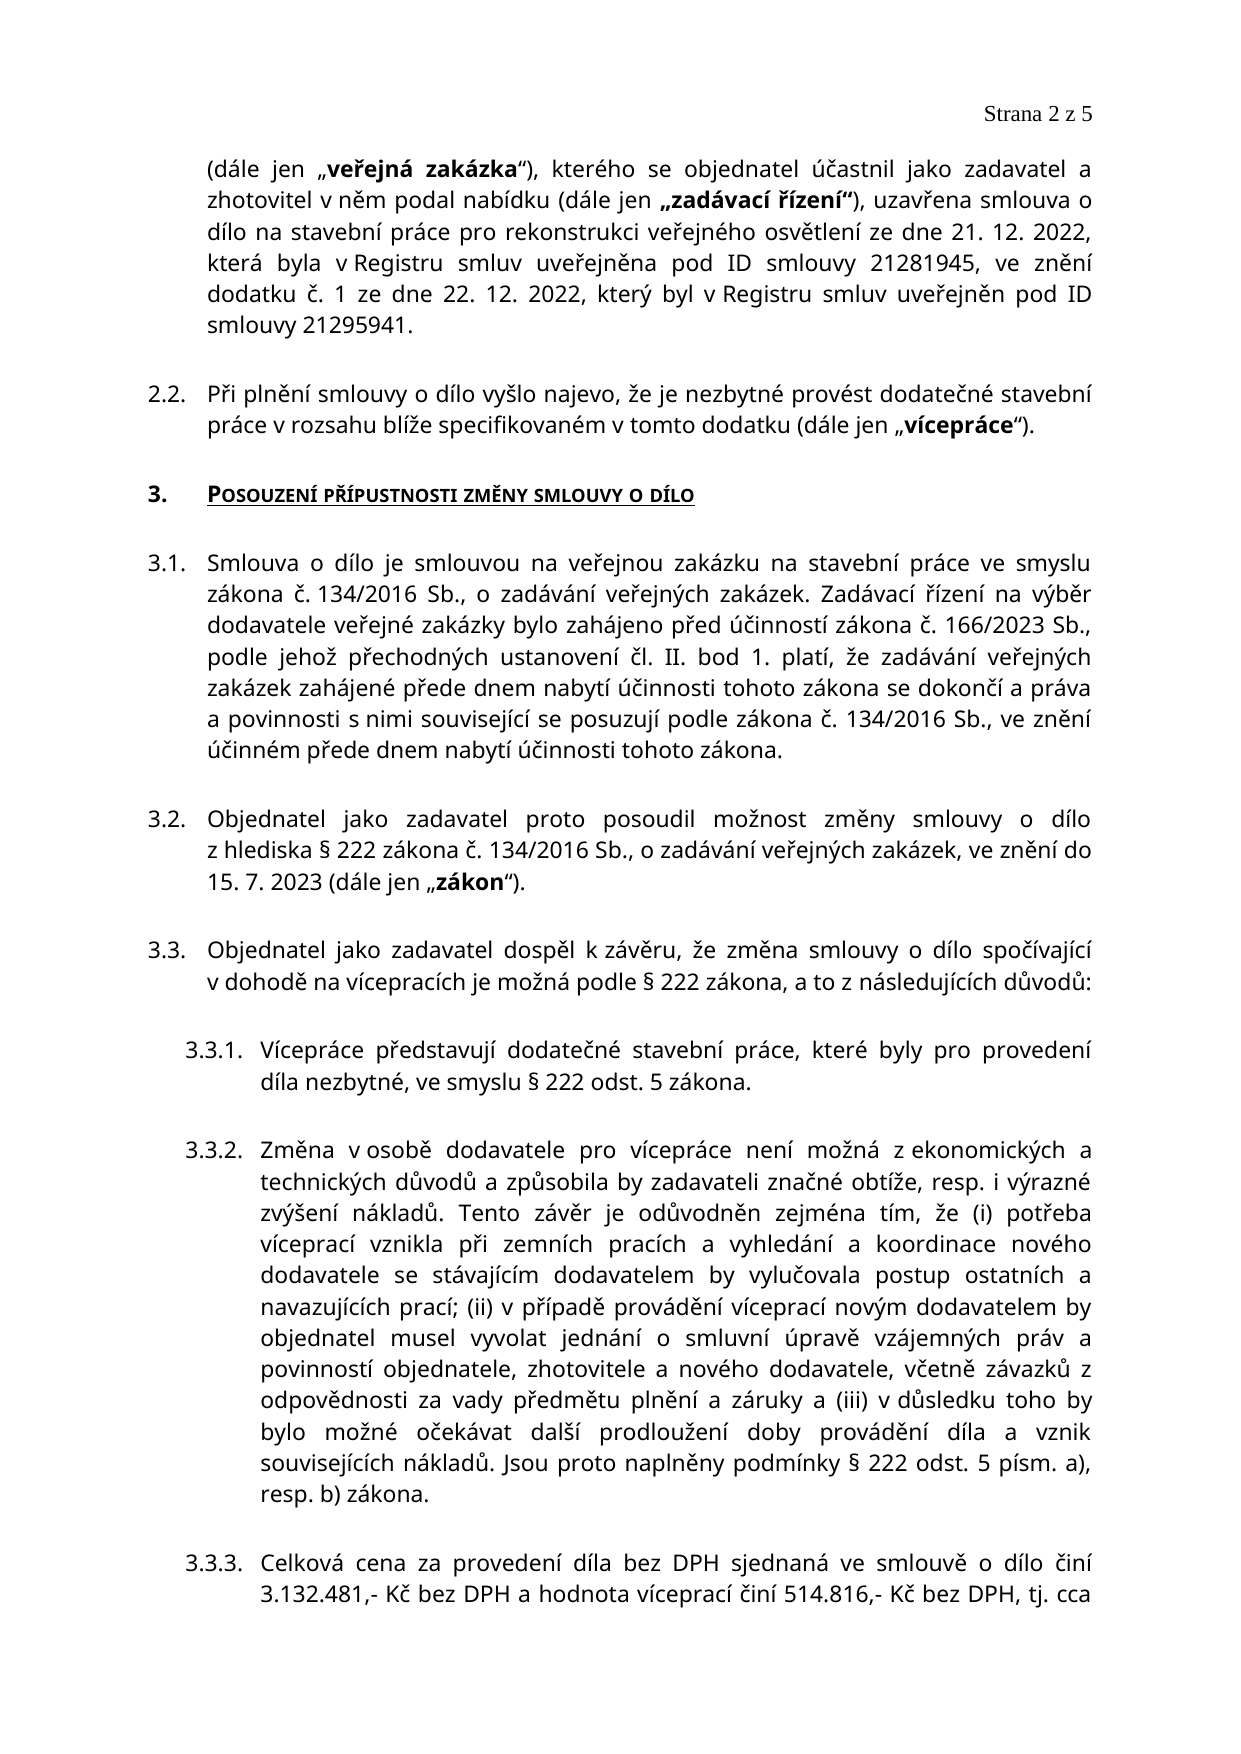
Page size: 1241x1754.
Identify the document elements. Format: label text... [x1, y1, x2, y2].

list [148, 153, 1092, 341]
list Objednatel jako zadavatel dospěl k závěru, že změna smlouvy o dílo spočívající v dohodě na vícepracích je možná podle § 222 zákona, a to z následujících důvodů: [148, 934, 1092, 997]
title Posouzení přípustnosti změny smlouvy o dílo [148, 478, 1092, 509]
list Vícepráce představují dodatečné stavební práce, které byly pro provedení díla nezbytné, ve smyslu § 222 odst. 5 zákona. [185, 1034, 1092, 1097]
list Změna v osobě dodavatele pro vícepráce není možná z ekonomických a technických důvodů a způsobila by zadavateli značné obtíže, resp. i výrazné zvýšení nákladů. Tento závěr je odůvodněn zejména tím, že (i) potřeba víceprací vznikla při zemních pracích a vyhledání a koordinace nového dodavatele se stávajícím dodavatelem by vylučovala postup ostatních a navazujících prací; (ii) v případě provádění víceprací novým dodavatelem by objednatel musel vyvolat jednání o smluvní úpravě vzájemných práv a povinností objednatele, zhotovitele a nového dodavatele, včetně závazků z odpovědnosti za vady předmětu plnění a záruky a (iii) v důsledku toho by bylo možné očekávat další prodloužení doby provádění díla a vznik souvisejících nákladů. Jsou proto naplněny podmínky § 222 odst. 5 písm. a), resp. b) zákona. [185, 1134, 1092, 1509]
list Při plnění smlouvy o dílo vyšlo najevo, že je nezbytné provést dodatečné stavební práce v rozsahu blíže specifikovaném v tomto dodatku (dále jen „vícepráce“). [148, 378, 1092, 441]
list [185, 1547, 1092, 1609]
list Objednatel jako zadavatel proto posoudil možnost změny smlouvy o dílo z hlediska § 222 zákona č. 134/2016 Sb., o zadávání veřejných zakázek, ve znění do 15. 7. 2023 (dále jen „zákon“). [148, 803, 1092, 897]
list Smlouva o dílo je smlouvou na veřejnou zakázku na stavební práce ve smyslu zákona č. 134/2016 Sb., o zadávání veřejných zakázek. Zadávací řízení na výběr dodavatele veřejné zakázky bylo zahájeno před účinností zákona č. 166/2023 Sb., podle jehož přechodných ustanovení čl. II. bod 1. platí, že zadávání veřejných zakázek zahájené přede dnem nabytí účinnosti tohoto zákona se dokončí a práva a povinnosti s nimi související se posuzují podle zákona č. 134/2016 Sb., ve znění účinném přede dnem nabytí účinnosti tohoto zákona. [148, 547, 1092, 766]
